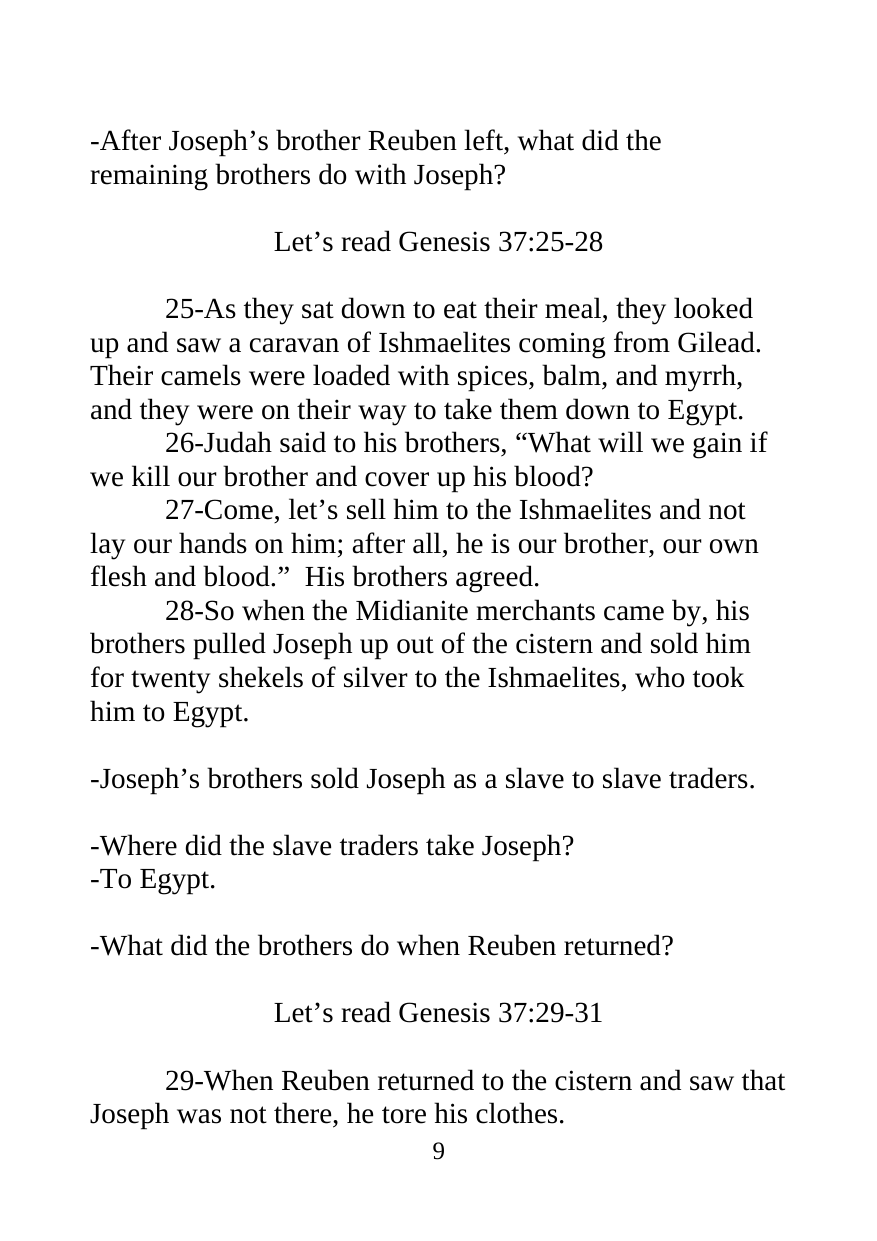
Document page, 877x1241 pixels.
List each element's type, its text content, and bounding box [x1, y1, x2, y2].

text 28-So when the Midianite merchants came by, his brothers pulled Joseph up out of the cistern and sold him for twenty shekels of silver to the Ishmaelites, who took him to Egypt. [90, 593, 787, 727]
text -What did the brothers do when Reuben returned? [90, 928, 787, 962]
text -Joseph’s brothers sold Joseph as a slave to slave traders. [90, 761, 787, 794]
text 26-Judah said to his brothers, “What will we gain if we kill our brother and cover up his blood? [90, 425, 787, 492]
text Let’s read Genesis 37:29-31 [90, 996, 787, 1029]
text -After Joseph’s brother Reuben left, what did the remaining brothers do with Joseph? [90, 123, 787, 191]
text 25-As they sat down to eat their meal, they looked up and saw a caravan of Ishmaelites coming from Gilead. Their camels were loaded with spices, balm, and myrrh, and they were on their way to take them down to Egypt. [90, 291, 787, 425]
text 29-When Reuben returned to the cistern and saw that Joseph was not there, he tore his clothes. [90, 1063, 787, 1130]
text Let’s read Genesis 37:25-28 [90, 224, 787, 258]
text -To Egypt. [90, 861, 787, 895]
text -Where did the slave traders take Joseph? [90, 828, 787, 861]
text 27-Come, let’s sell him to the Ishmaelites and not lay our hands on him; after all, he is our brother, our own flesh and blood.” His brothers agreed. [90, 492, 787, 593]
